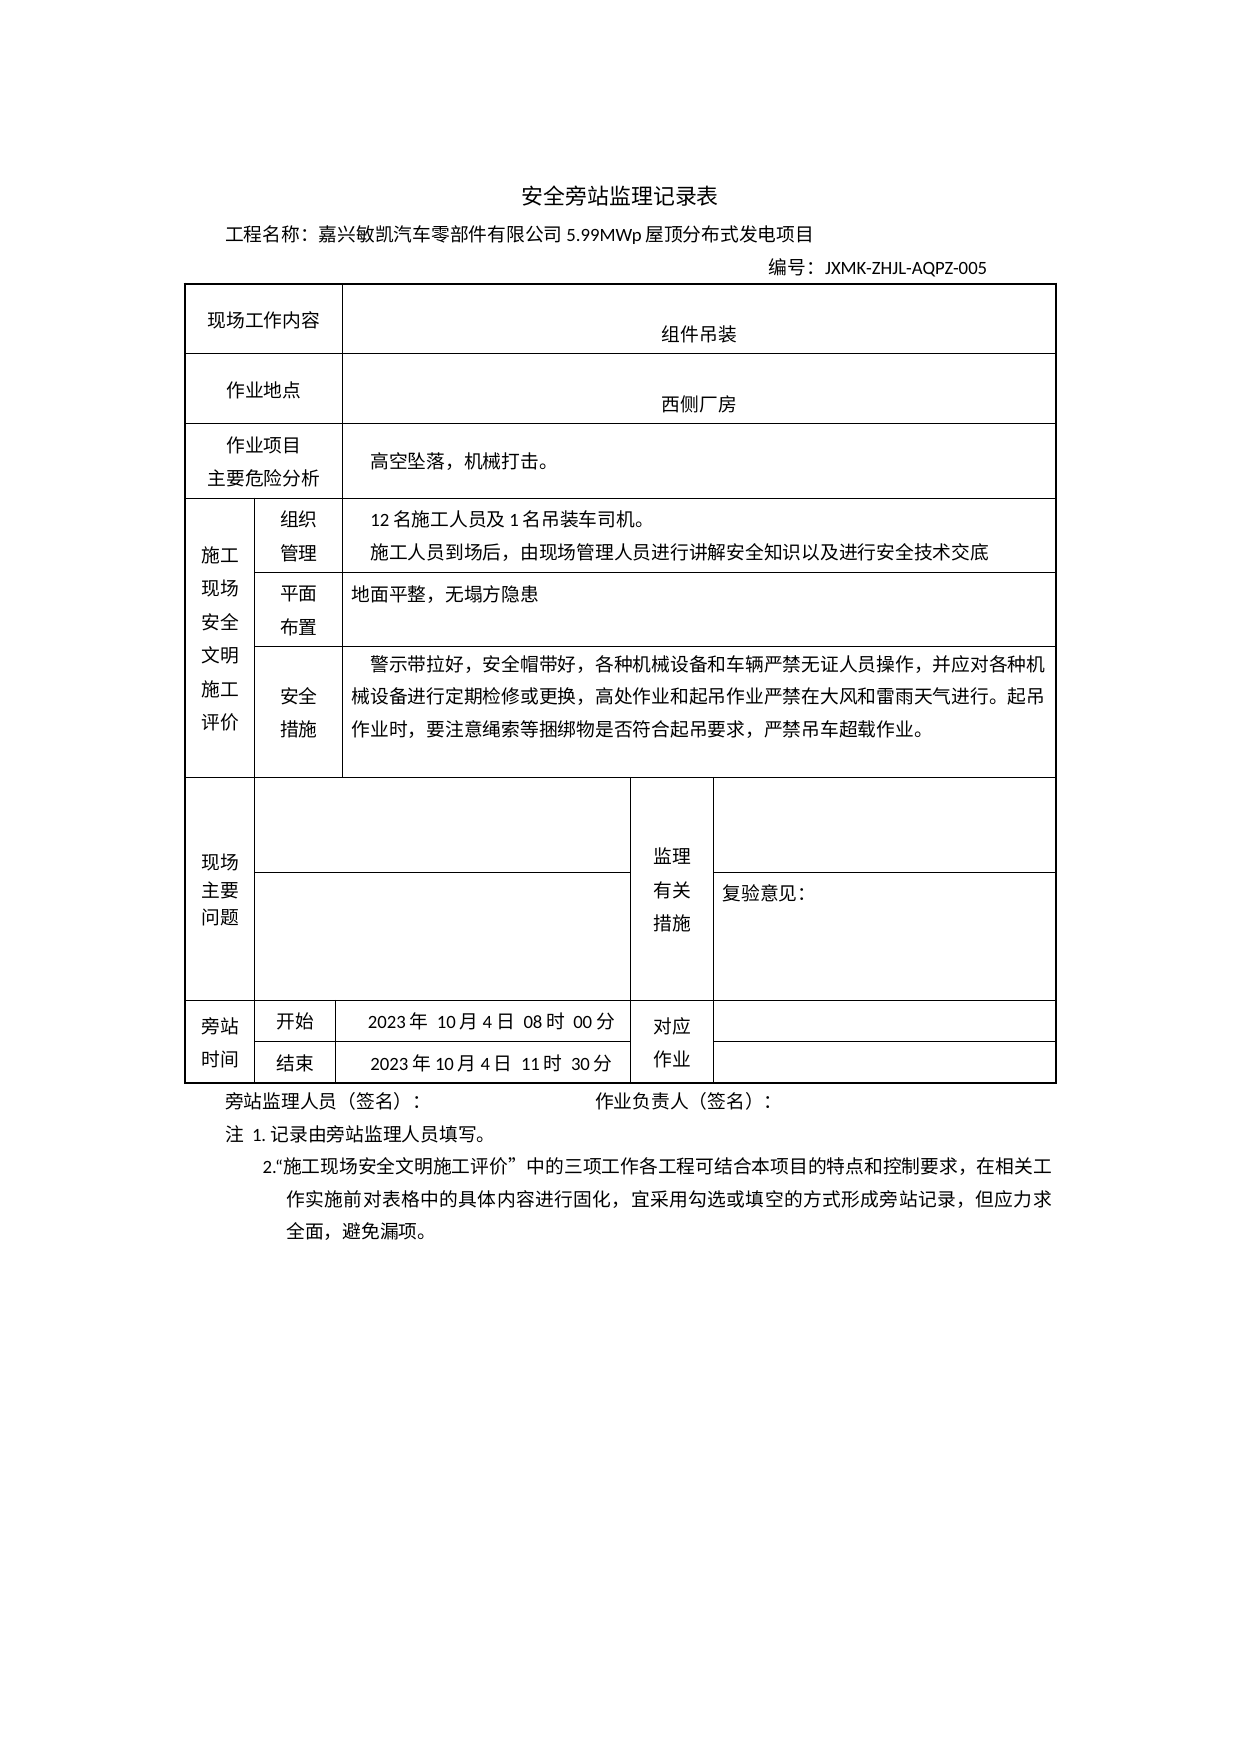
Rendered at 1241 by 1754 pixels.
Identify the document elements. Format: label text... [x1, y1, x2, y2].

table_cell 12名施工人员及1名吊装车司机。 施工人员到场后，由现场管理人员进行讲解安全知识以及进行安全技术交底 [343, 499, 1055, 572]
table_cell [714, 1001, 1055, 1041]
table_cell 现场主要问题 [186, 778, 254, 1000]
table_cell 西侧厂房 [343, 354, 1055, 423]
table_cell 复验意见： [714, 873, 1055, 1000]
table_cell 作业地点 [186, 354, 342, 423]
table_cell 安全 措施 [255, 647, 342, 777]
table_cell 施工 现场 安全 文明 施工 评价 [186, 499, 254, 777]
text 注 1. 记录由旁站监理人员填写。 [225, 1117, 1053, 1149]
table_cell 高空坠落，机械打击。 [343, 424, 1055, 497]
table_header 组件吊装 [343, 285, 1055, 353]
table_cell 对应 作业 [631, 1001, 713, 1082]
table_cell 2023年 10月 4 日 08时 00分 [336, 1001, 630, 1041]
table_cell [255, 778, 630, 872]
table_cell [714, 1042, 1055, 1082]
text 旁站监理人员（签名）： 作业负责人（签名）： [187, 1084, 1053, 1117]
table_cell [714, 778, 1055, 872]
table_cell 地面平整，无塌方隐患 [343, 573, 1055, 646]
table_cell 开始 [255, 1001, 335, 1041]
table_cell 2023年 10月 4日 11时 30分 [336, 1042, 630, 1082]
table_cell 组织 管理 [255, 499, 342, 572]
table_cell [255, 873, 630, 1000]
table_cell 监理 有关 措施 [631, 778, 713, 1000]
table_cell 平面 布置 [255, 573, 342, 646]
text 2.“施工现场安全文明施工评价”中的三项工作各工程可结合本项目的特点和控制要求，在相关工作实施前对表格中的具体内容进行固化，宜采用勾选或填空的方式形成旁站记录，但应力求全面，避免漏项。 [262, 1149, 1053, 1247]
text 工程名称：嘉兴敏凯汽车零部件有限公司5.99MWp屋顶分布式发电项目 [187, 217, 1053, 250]
text 安全旁站监理记录表 [187, 179, 1053, 211]
table_cell 警示带拉好，安全帽带好，各种机械设备和车辆严禁无证人员操作，并应对各种机械设备进行定期检修或更换，高处作业和起吊作业严禁在大风和雷雨天气进行。起吊作业时，要注意绳索等捆绑物是否符合起吊要求，严禁吊车超载作业。 [343, 647, 1055, 777]
table_cell 作业项目 主要危险分析 [186, 424, 342, 497]
text 编号：JXMK-ZHJL-AQPZ-005 [187, 250, 1053, 282]
table_cell 旁站 时间 [186, 1001, 254, 1082]
table_cell 结束 [255, 1042, 335, 1082]
table_header 现场工作内容 [186, 285, 342, 353]
